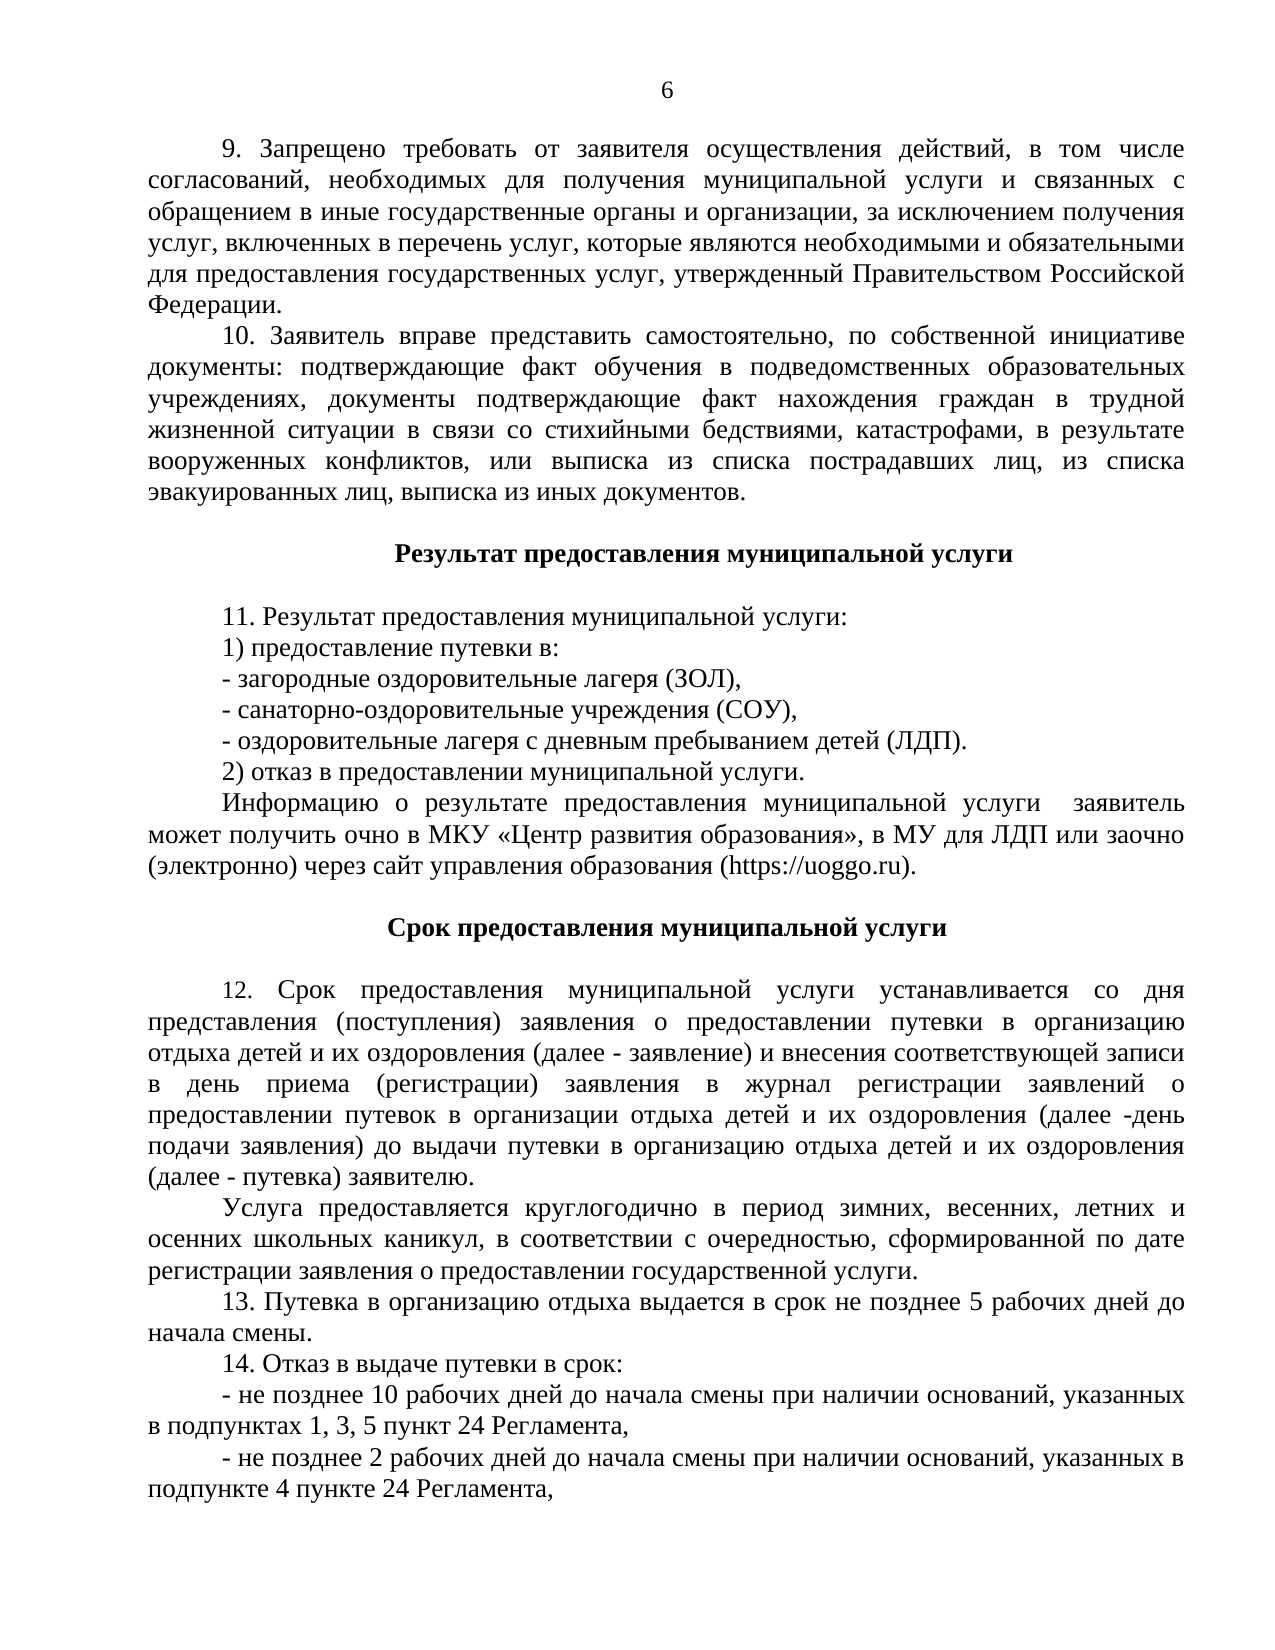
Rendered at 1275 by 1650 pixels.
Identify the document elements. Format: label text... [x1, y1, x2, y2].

text - санаторно-оздоровительные учреждения (СОУ), [148, 693, 1186, 724]
text Срок предоставления муниципальной услуги [148, 911, 1186, 942]
text 14. Отказ в выдаче путевки в срок: [148, 1347, 1186, 1378]
text 1) предоставление путевки в: [148, 631, 1186, 662]
text 11. Результат предоставления муниципальной услуги: [148, 600, 1186, 631]
text 12. Срок предоставления муниципальной услуги устанавливается со дня представления (поступления) заявления о предоставлении путевки в организацию отдыха детей и их оздоровления (далее - заявление) и внесения соответствующей записи в день приема (регистрации) заявления в журнал регистрации заявлений о предоставлении путевок в организации отдыха детей и их оздоровления (далее -день подачи заявления) до выдачи путевки в организацию отдыха детей и их оздоровления (далее - путевка) заявителю. [148, 973, 1186, 1191]
text - загородные оздоровительные лагеря (ЗОЛ), [148, 662, 1186, 693]
text Услуга предоставляется круглогодично в период зимних, весенних, летних и осенних школьных каникул, в соответствии с очередностью, сформированной по дате регистрации заявления о предоставлении государственной услуги. [148, 1191, 1186, 1285]
text Информацию о результате предоставления муниципальной услуги заявитель может получить очно в МКУ «Центр развития образования», в МУ для ЛДП или заочно (электронно) через сайт управления образования (https://uoggo.ru). [148, 787, 1186, 880]
text - не позднее 2 рабочих дней до начала смены при наличии оснований, указанных в подпункте 4 пункте 24 Регламента, [148, 1441, 1186, 1503]
text - не позднее 10 рабочих дней до начала смены при наличии оснований, указанных в подпунктах 1, 3, 5 пункт 24 Регламента, [148, 1378, 1186, 1441]
text 10. Заявитель вправе представить самостоятельно, по собственной инициативе документы: подтверждающие факт обучения в подведомственных образовательных учреждениях, документы подтверждающие факт нахождения граждан в трудной жизненной ситуации в связи со стихийными бедствиями, катастрофами, в результате вооруженных конфликтов, или выписка из списка пострадавших лиц, из списка эвакуированных лиц, выписка из иных документов. [148, 319, 1186, 506]
text 13. Путевка в организацию отдыха выдается в срок не позднее 5 рабочих дней до начала смены. [148, 1285, 1186, 1347]
text 9. Запрещено требовать от заявителя осуществления действий, в том числе согласований, необходимых для получения муниципальной услуги и связанных с обращением в иные государственные органы и организации, за исключением получения услуг, включенных в перечень услуг, которые являются необходимыми и обязательными для предоставления государственных услуг, утвержденный Правительством Российской Федерации. [148, 132, 1186, 319]
text 2) отказ в предоставлении муниципальной услуги. [148, 755, 1186, 787]
text Результат предоставления муниципальной услуги [148, 537, 1186, 568]
text - оздоровительные лагеря с дневным пребыванием детей (ЛДП). [148, 724, 1186, 755]
